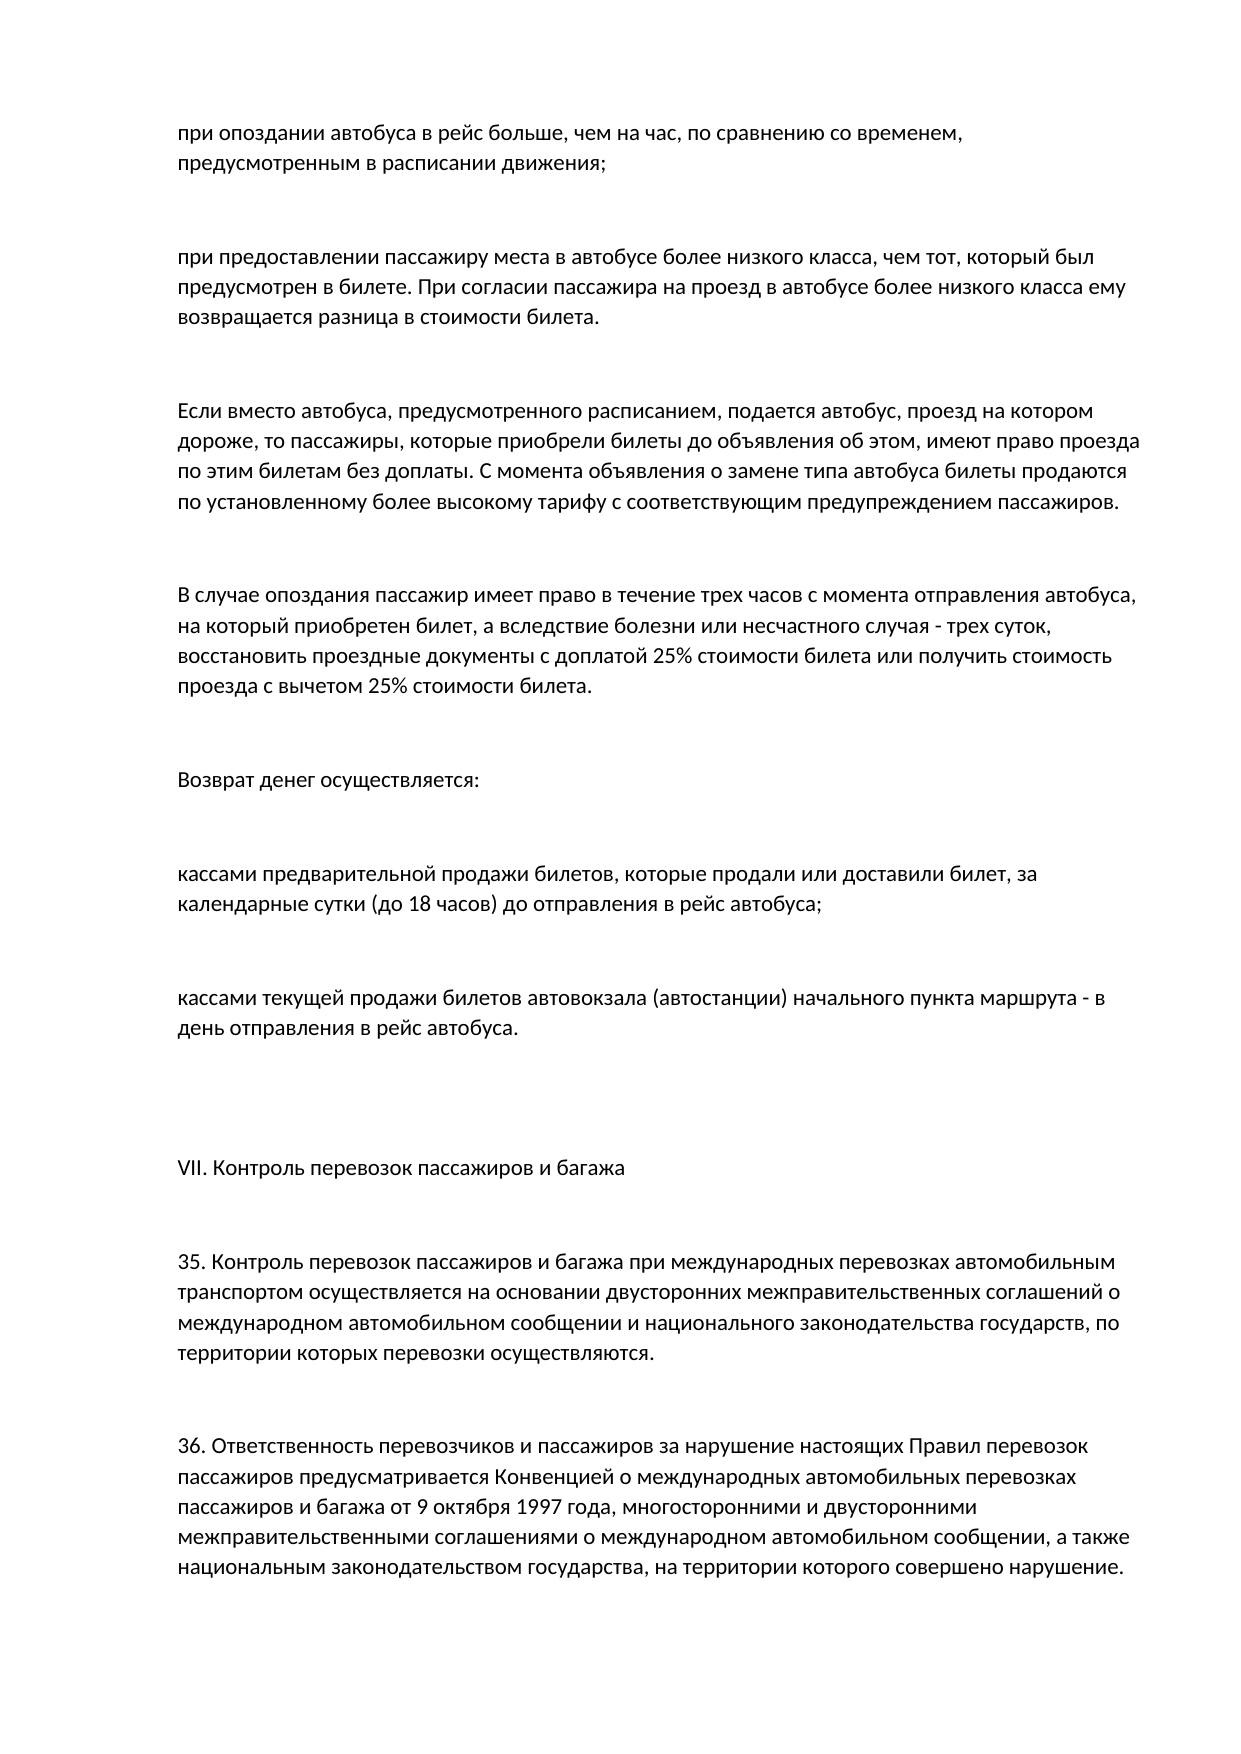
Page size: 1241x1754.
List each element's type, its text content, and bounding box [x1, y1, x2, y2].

text 35. Контроль перевозок пассажиров и багажа при международных перевозках автомобильным транспортом осуществляется на основании двусторонних межправительственных соглашений о международном автомобильном сообщении и национального законодательства государств, по территории которых перевозки осуществляются. [177, 1247, 1152, 1366]
text VII. Контроль перевозок пассажиров и багажа [177, 1153, 1152, 1182]
text при предоставлении пассажиру места в автобусе более низкого класса, чем тот, который был предусмотрен в билете. При согласии пассажира на проезд в автобусе более низкого класса ему возвращается разница в стоимости билета. [177, 242, 1152, 331]
text 36. Ответственность перевозчиков и пассажиров за нарушение настоящих Правил перевозок пассажиров предусматривается Конвенцией о международных автомобильных перевозках пассажиров и багажа от 9 октября 1997 года, многосторонними и двусторонними межправительственными соглашениями о международном автомобильном сообщении, а также национальным законодательством государства, на территории которого совершено нарушение. [177, 1432, 1152, 1581]
text Если вместо автобуса, предусмотренного расписанием, подается автобус, проезд на котором дороже, то пассажиры, которые приобрели билеты до объявления об этом, имеют право проезда по этим билетам без доплаты. С момента объявления о замене типа автобуса билеты продаются по установленному более высокому тарифу с соответствующим предупреждением пассажиров. [177, 396, 1152, 515]
text при опоздании автобуса в рейс больше, чем на час, по сравнению со временем, предусмотренным в расписании движения; [177, 118, 1152, 176]
text Возврат денег осуществляется: [177, 765, 1152, 793]
text кассами предварительной продажи билетов, которые продали или доставили билет, за календарные сутки (до 18 часов) до отправления в рейс автобуса; [177, 859, 1152, 917]
text кассами текущей продажи билетов автовокзала (автостанции) начального пункта маршрута - в день отправления в рейс автобуса. [177, 983, 1152, 1041]
text В случае опоздания пассажир имеет право в течение трех часов с момента отправления автобуса, на который приобретен билет, а вследствие болезни или несчастного случая - трех суток, восстановить проездные документы с доплатой 25% стоимости билета или получить стоимость проезда с вычетом 25% стоимости билета. [177, 581, 1152, 699]
